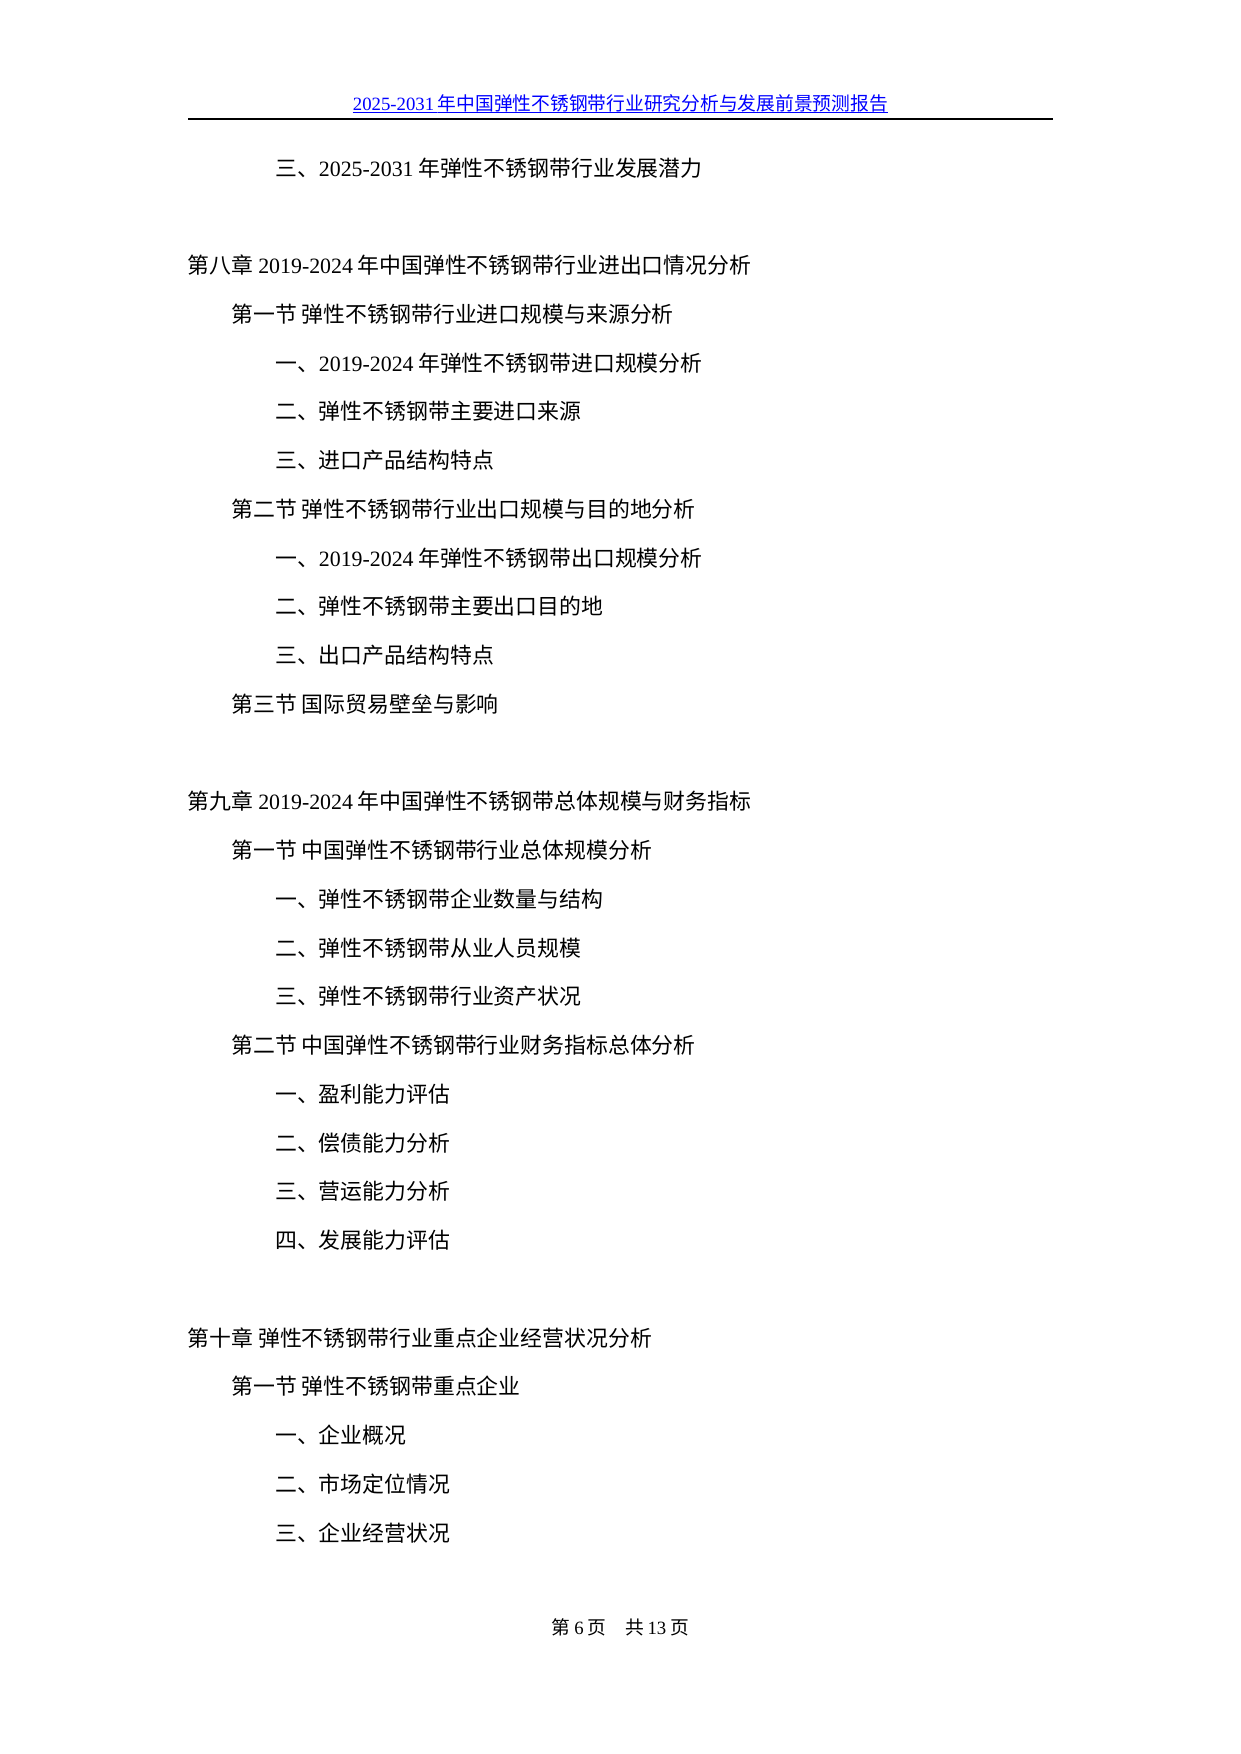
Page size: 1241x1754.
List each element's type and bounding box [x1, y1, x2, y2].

text [187, 150, 1053, 1548]
